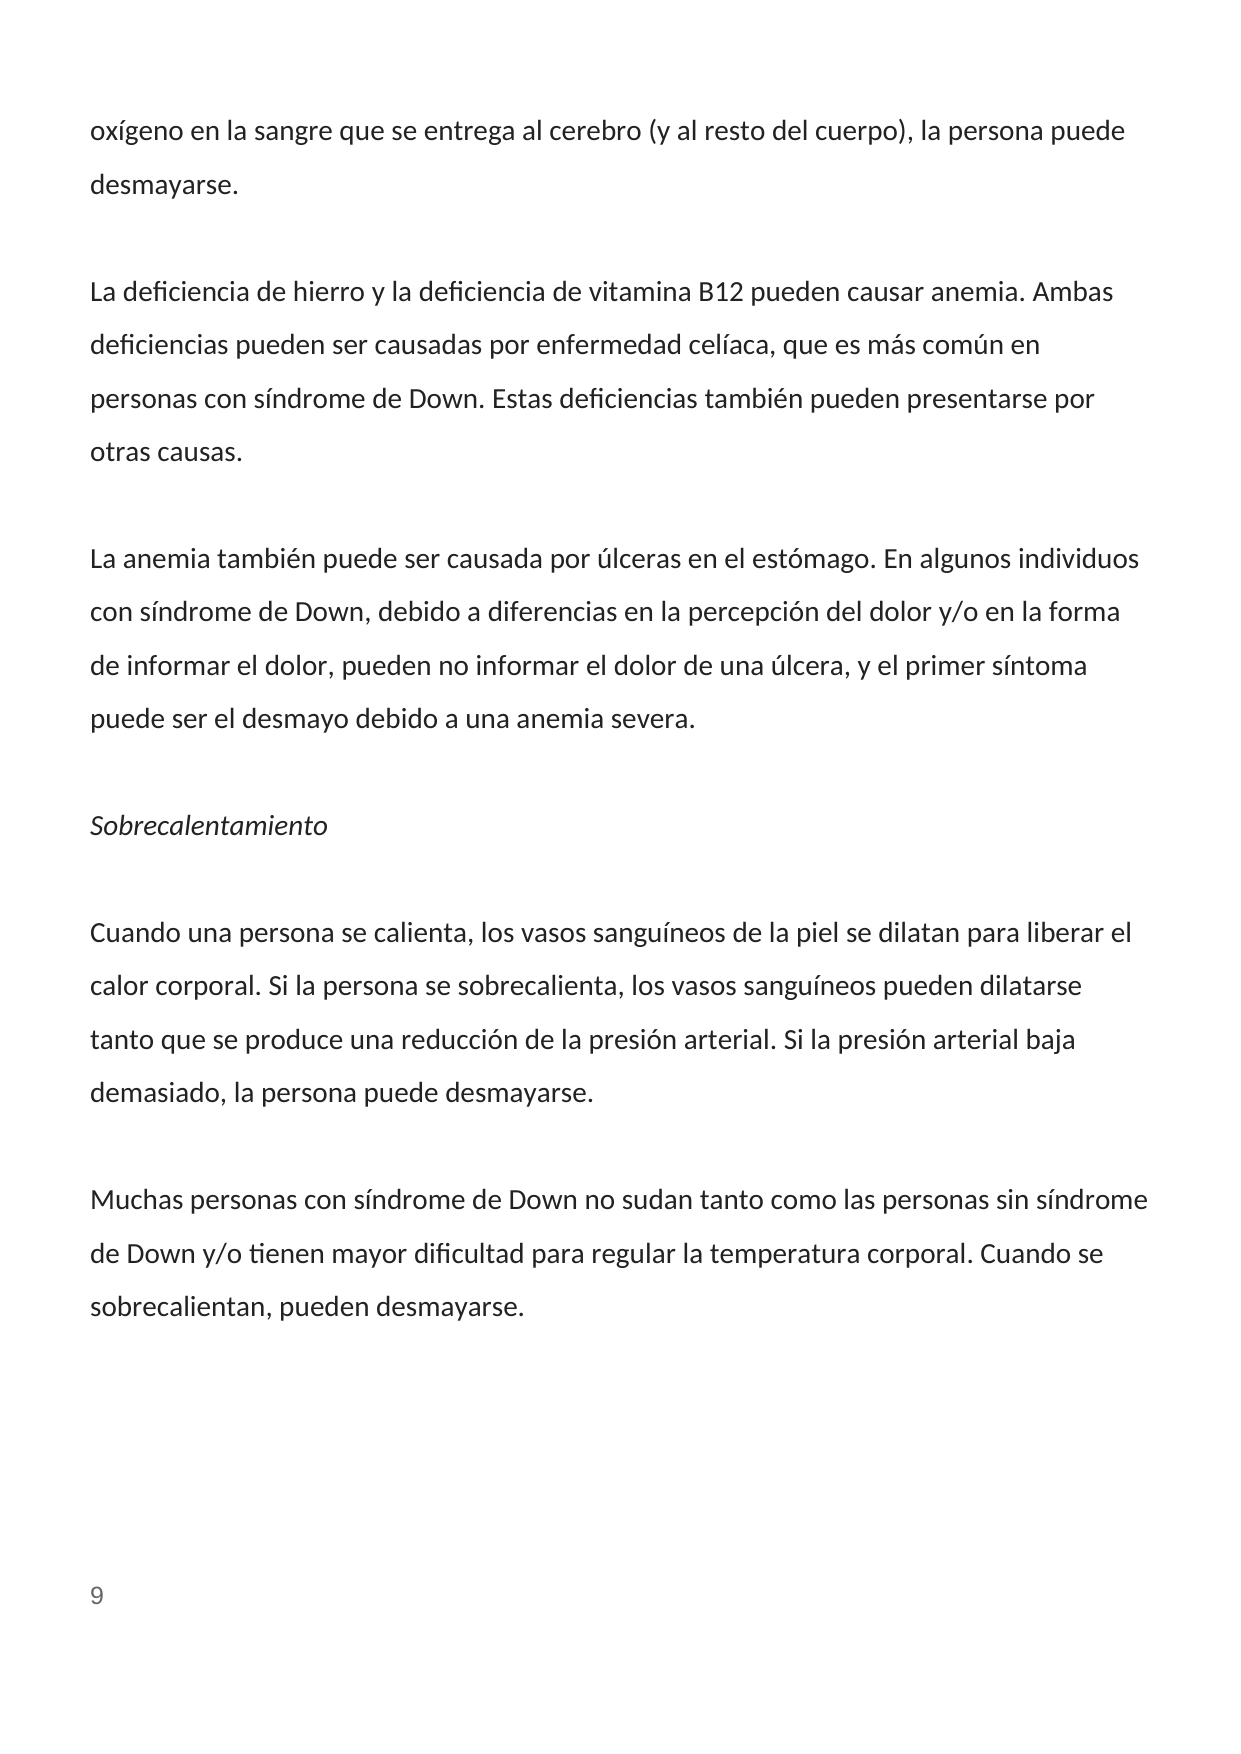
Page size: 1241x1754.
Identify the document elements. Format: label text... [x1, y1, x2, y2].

text Muchas personas con síndrome de Down no sudan tanto como las personas sin síndrome de Down y/o tienen mayor dificultad para regular la temperatura corporal. Cuando se sobrecalientan, pueden desmayarse. [90, 1181, 1150, 1324]
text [90, 112, 1150, 202]
text Cuando una persona se calienta, los vasos sanguíneos de la piel se dilatan para liberar el calor corporal. Si la persona se sobrecalienta, los vasos sanguíneos pueden dilatarse tanto que se produce una reducción de la presión arterial. Si la presión arterial baja demasiado, la persona puede desmayarse. [90, 914, 1150, 1110]
text La deficiencia de hierro y la deficiencia de vitamina B12 pueden causar anemia. Ambas deficiencias pueden ser causadas por enfermedad celíaca, que es más común en personas con síndrome de Down. Estas deficiencias también pueden presentarse por otras causas. [90, 273, 1150, 469]
text La anemia también puede ser causada por úlceras en el estómago. En algunos individuos con síndrome de Down, debido a diferencias en la percepción del dolor y/o en la forma de informar el dolor, pueden no informar el dolor de una úlcera, y el primer síntoma puede ser el desmayo debido a una anemia severa. [90, 540, 1150, 736]
text Sobrecalentamiento [90, 807, 1150, 843]
